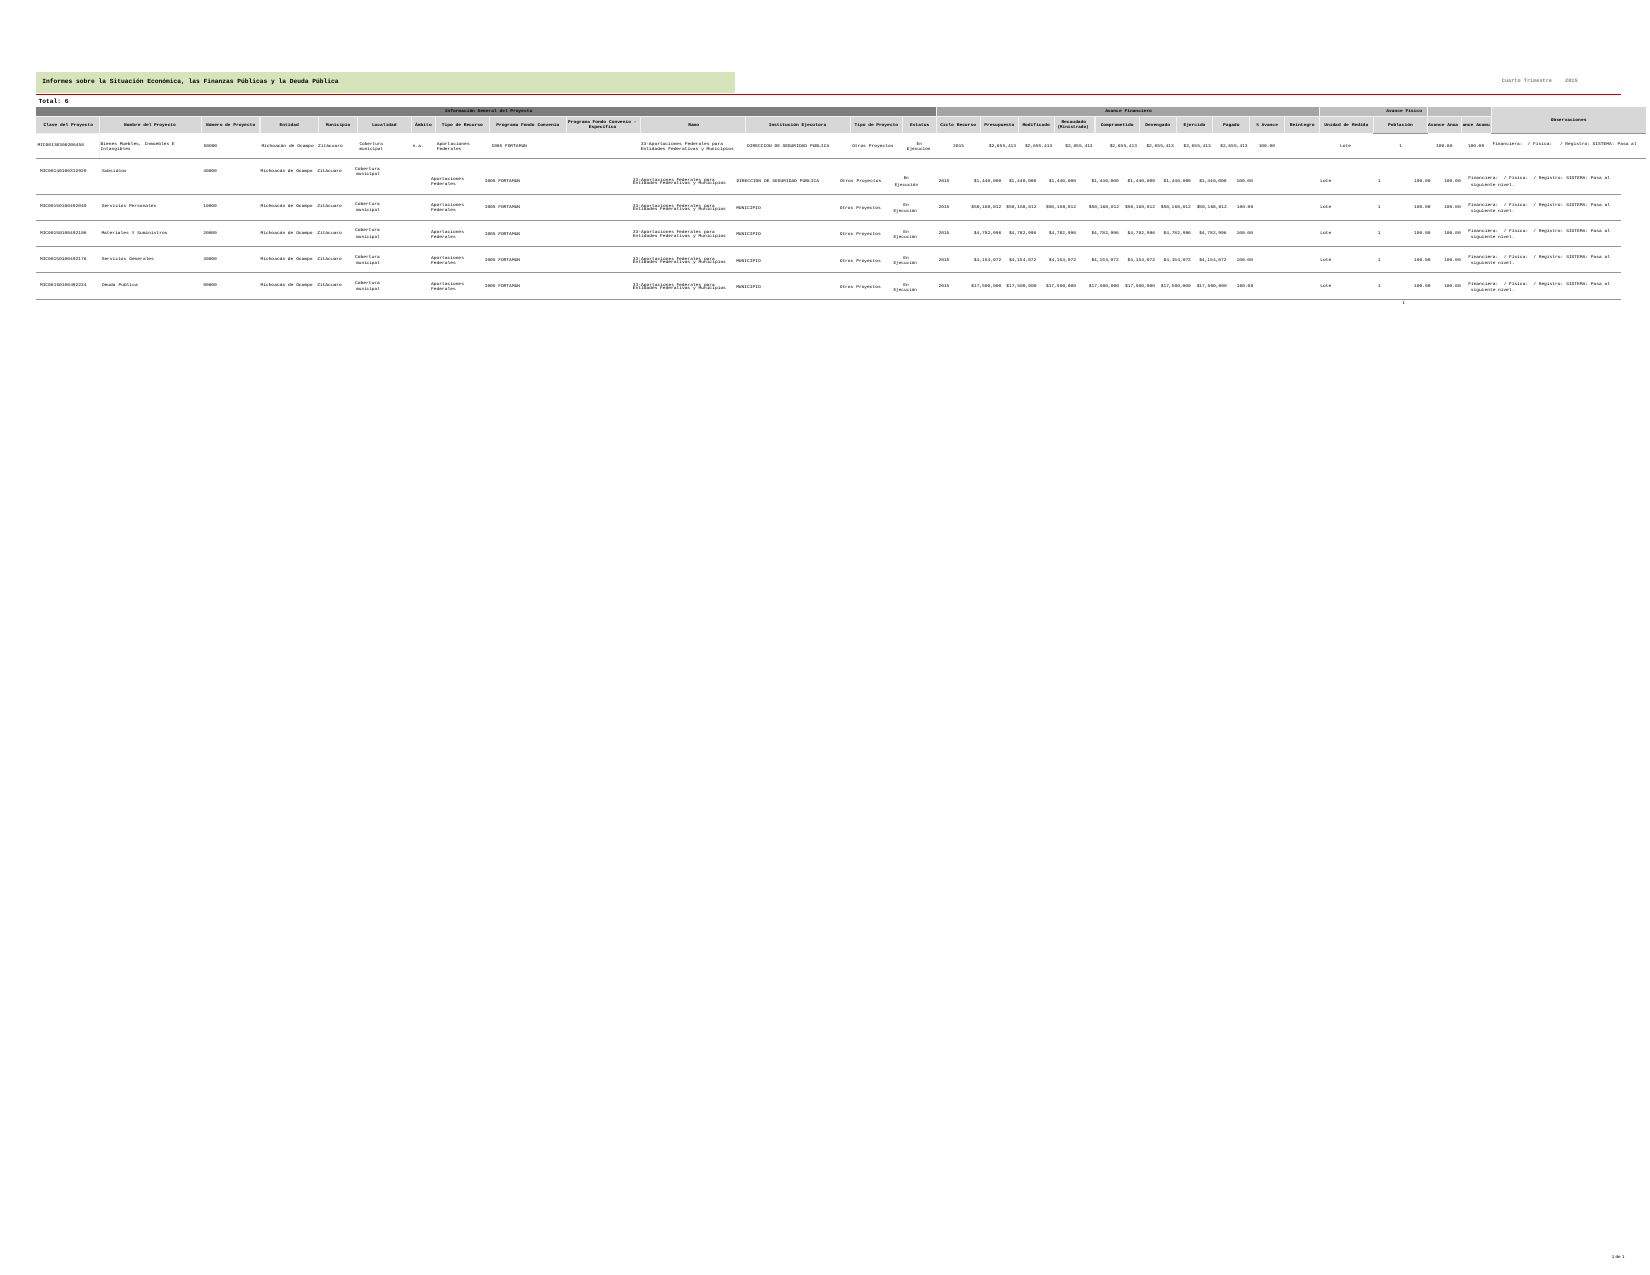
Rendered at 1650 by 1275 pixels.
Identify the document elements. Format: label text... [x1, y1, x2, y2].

table_cell / Registro: SISTEMA: Pasa al [1557, 134, 1646, 158]
table_cell Localidad [358, 117, 411, 133]
table_cell Nombre del Proyecto [100, 117, 201, 133]
table_cell 1 [1373, 134, 1427, 158]
table_cell 50000 [202, 133, 260, 158]
table_cell Observaciones [1492, 116, 1646, 133]
table_cell I005 FORTAMUN [490, 133, 566, 158]
table_cell $2,655,413 [1176, 133, 1213, 158]
table_cell Estatus [903, 117, 936, 133]
table_cell Devengado [1140, 117, 1176, 133]
table_cell DIRECCION DE SEGURIDAD PUBLICA [745, 133, 851, 158]
table_header [1428, 107, 1491, 116]
table_cell $2,655,413 [980, 133, 1018, 158]
table_cell Lote [1285, 133, 1373, 158]
table_cell % Avance [1250, 117, 1284, 133]
table_cell Cobertura municipal [358, 133, 411, 158]
table_cell 100.00 [1250, 133, 1284, 158]
table_cell Ejercido [1177, 117, 1212, 133]
table_cell $2,655,413 [1018, 133, 1054, 158]
table_cell Ramo [641, 117, 745, 133]
table_header [1492, 107, 1646, 116]
table_cell $2,655,413 [1054, 133, 1095, 158]
table_cell Institución Ejecutora [746, 117, 850, 133]
table_cell Bienes Muebles, Inmuebles E Intangibles [100, 133, 202, 158]
table_cell Municipio [319, 117, 357, 133]
table_cell Financiera: / Física: [1491, 134, 1557, 158]
table_cell Pagado [1213, 117, 1249, 133]
table_cell 100.00 [1428, 133, 1461, 158]
table_header [566, 107, 936, 116]
table_cell Entidad [261, 117, 318, 133]
table_cell En Ejecución [902, 133, 936, 158]
table_cell Michoacán de Ocampo Zitácuaro [260, 133, 358, 158]
table_cell 33-Aportaciones Federales para Entidades Federativas y Municipios [566, 133, 745, 158]
table_cell MIC00130300206456 [36, 134, 99, 158]
table_cell Reintegro [1285, 117, 1319, 133]
table_cell $2,655,413 [1213, 133, 1250, 158]
table_cell 100.00 [1461, 133, 1491, 158]
table_cell $2,655,413 [1095, 133, 1139, 158]
table_cell Población [1374, 117, 1427, 133]
table_cell 2015 [936, 133, 980, 158]
table_cell $2,655,413 [1139, 133, 1176, 158]
table_cell n.a. [411, 133, 435, 158]
table_cell Aportaciones Federales [435, 133, 490, 158]
table_cell Otros Proyectos [851, 133, 902, 158]
table_cell Ámbito [412, 117, 435, 133]
